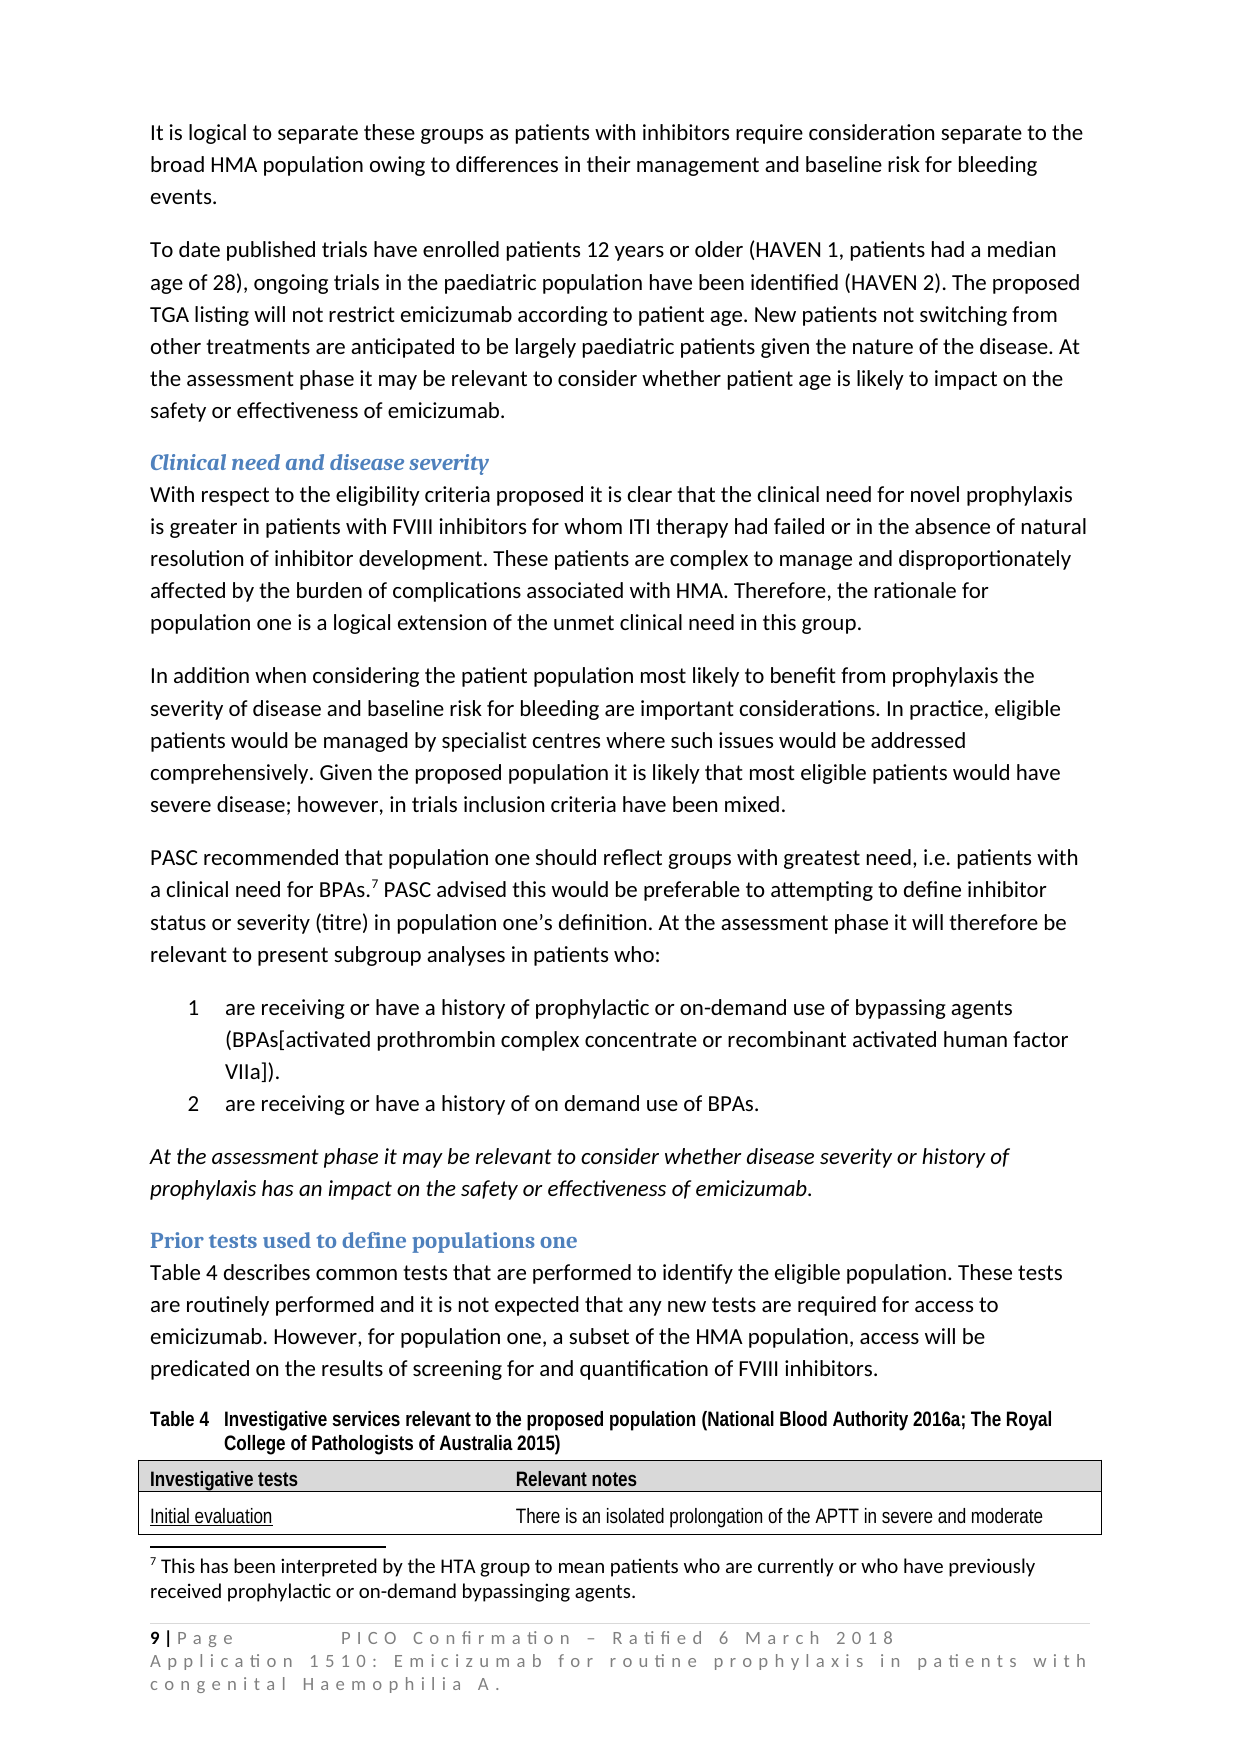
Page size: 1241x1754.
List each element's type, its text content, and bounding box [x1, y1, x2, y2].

text At the assessment phase it may be relevant to consider whether disease severity or history of prophylaxis has an impact on the safety or effectiveness of emicizumab. [150, 1142, 1090, 1203]
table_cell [139, 1492, 504, 1534]
table_header Investigative tests [139, 1461, 504, 1491]
text With respect to the eligibility criteria proposed it is clear that the clinical need for novel prophylaxis is greater in patients with FVIII inhibitors for whom ITI therapy had failed or in the absence of natural resolution of inhibitor development. These patients are complex to manage and disproportionately affected by the burden of complications associated with HMA. Therefore, the rationale for population one is a logical extension of the unmet clinical need in this group. [150, 480, 1090, 636]
table_header Relevant notes [504, 1461, 1101, 1491]
subtitle Prior tests used to define populations one [150, 1228, 1090, 1254]
text PASC recommended that population one should reflect groups with greatest need, i.e. patients with a clinical need for BPAs. PASC advised this would be preferable to attempting to define inhibitor status or severity (titre) in population one’s definition. At the assessment phase it will therefore be relevant to present subgroup analyses in patients who: [150, 843, 1090, 968]
text In addition when considering the patient population most likely to benefit from prophylaxis the severity of disease and baseline risk for bleeding are important considerations. In practice, eligible patients would be managed by specialist centres where such issues would be addressed comprehensively. Given the proposed population it is likely that most eligible patients would have severe disease; however, in trials inclusion criteria have been mixed. [150, 661, 1090, 818]
list are receiving or have a history of prophylactic or on-demand use of bypassing agents (BPAs[activated prothrombin complex concentrate or recombinant activated human factor VIIa]). [187, 993, 1090, 1085]
text Table 4 describes common tests that are performed to identify the eligible population. These tests are routinely performed and it is not expected that any new tests are required for access to emicizumab. However, for population one, a subset of the HMA population, access will be predicated on the results of screening for and quantification of FVIII inhibitors. [150, 1258, 1090, 1382]
text Table 4 Investigative services relevant to the proposed population (National Blood Authority 2016a; The Royal College of Pathologists of Australia 2015) [150, 1407, 1090, 1455]
list are receiving or have a history of on demand use of BPAs. [187, 1089, 1090, 1117]
subtitle Clinical need and disease severity [150, 449, 1090, 476]
text It is logical to separate these groups as patients with inhibitors require consideration separate to the broad HMA population owing to differences in their management and baseline risk for bleeding events. [150, 118, 1090, 211]
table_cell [504, 1492, 1101, 1534]
text To date published trials have enrolled patients 12 years or older (HAVEN 1, patients had a median age of 28), ongoing trials in the paediatric population have been identified (HAVEN 2). The proposed TGA listing will not restrict emicizumab according to patient age. New patients not switching from other treatments are anticipated to be largely paediatric patients given the nature of the disease. At the assessment phase it may be relevant to consider whether patient age is likely to impact on the safety or effectiveness of emicizumab. [150, 236, 1090, 424]
